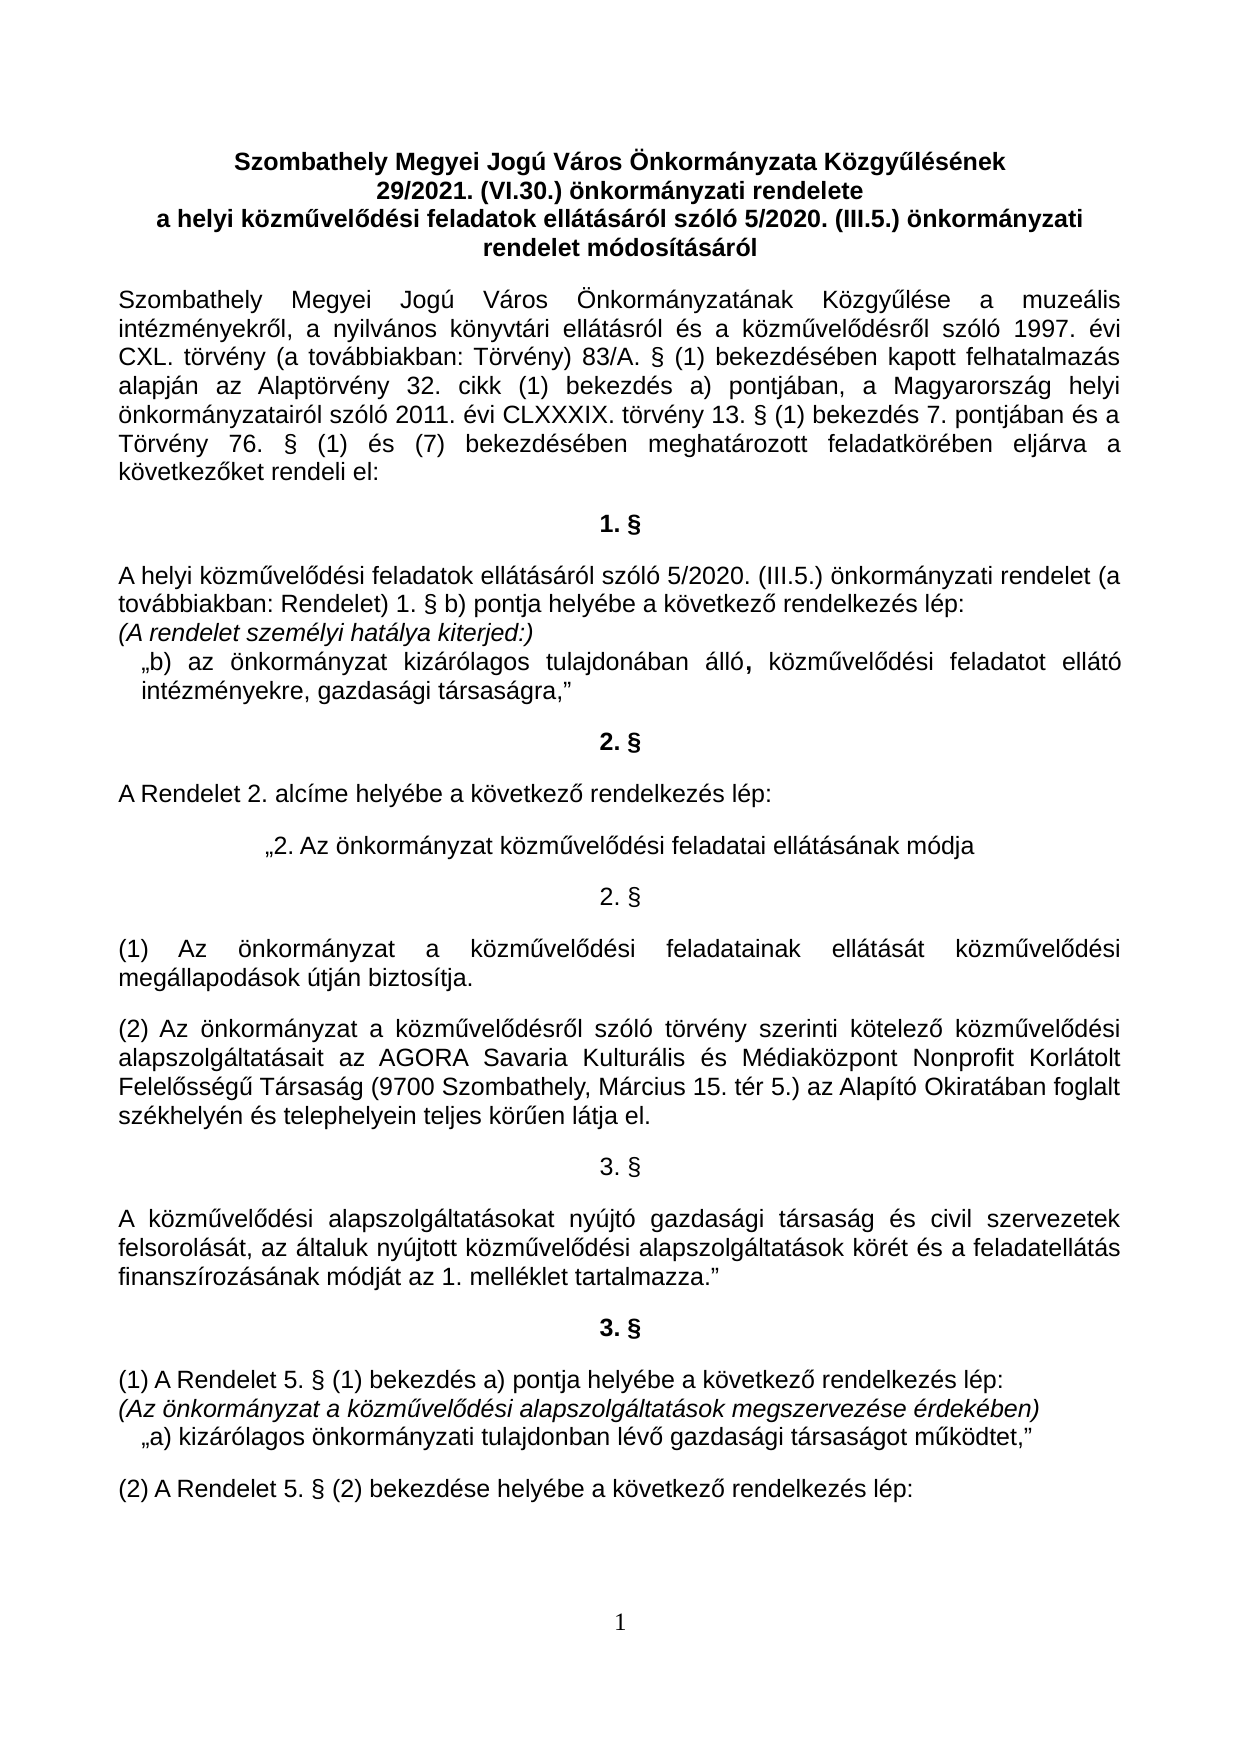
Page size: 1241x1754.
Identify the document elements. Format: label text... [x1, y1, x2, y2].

text 3. § [118, 1313, 1122, 1342]
text 2. § [118, 882, 1122, 911]
text „b) az önkormányzat kizárólagos tulajdonában álló, közművelődési feladatot ellátó intézményekre, gazdasági társaságra,” [141, 647, 1122, 704]
text „2. Az önkormányzat közművelődési feladatai ellátásának módja [118, 831, 1122, 859]
text Szombathely Megyei Jogú Város Önkormányzatának Közgyűlése a muzeális intézményekről, a nyilvános könyvtári ellátásról és a közművelődésről szóló 1997. évi CXL. törvény (a továbbiakban: Törvény) 83/A. § (1) bekezdésében kapott felhatalmazás alapján az Alaptörvény 32. cikk (1) bekezdés a) pontjában, a Magyarország helyi önkormányzatairól szóló 2011. évi CLXXXIX. törvény 13. § (1) bekezdés 7. pontjában és a Törvény 76. § (1) és (7) bekezdésében meghatározott feladatkörében eljárva a következőket rendeli el: [118, 285, 1122, 486]
text A Rendelet 2. alcíme helyébe a következő rendelkezés lép: [118, 779, 1122, 808]
text „a) kizárólagos önkormányzati tulajdonban lévő gazdasági társaságot működtet,” [141, 1422, 1122, 1451]
text a helyi közművelődési feladatok ellátásáról szóló 5/2020. (III.5.) önkormányzati rendelet módosításáról [118, 204, 1122, 262]
text 2. § [118, 727, 1122, 756]
text 29/2021. (VI.30.) önkormányzati rendelete [118, 176, 1122, 204]
text Szombathely Megyei Jogú Város Önkormányzata Közgyűlésének [118, 147, 1122, 176]
text 3. § [118, 1152, 1122, 1181]
text A helyi közművelődési feladatok ellátásáról szóló 5/2020. (III.5.) önkormányzati rendelet (a továbbiakban: Rendelet) 1. § b) pontja helyébe a következő rendelkezés lép: [118, 561, 1122, 618]
text (2) A Rendelet 5. § (2) bekezdése helyébe a következő rendelkezés lép: [118, 1474, 1122, 1503]
text (1) A Rendelet 5. § (1) bekezdés a) pontja helyébe a következő rendelkezés lép: [118, 1365, 1122, 1393]
text (1) Az önkormányzat a közművelődési feladatainak ellátását közművelődési megállapodások útján biztosítja. [118, 934, 1122, 991]
text 1. § [118, 509, 1122, 538]
text (Az önkormányzat a közművelődési alapszolgáltatások megszervezése érdekében) [118, 1393, 1122, 1422]
text A közművelődési alapszolgáltatásokat nyújtó gazdasági társaság és civil szervezetek felsorolását, az általuk nyújtott közművelődési alapszolgáltatások körét és a feladatellátás finanszírozásának módját az 1. melléklet tartalmazza.” [118, 1204, 1122, 1290]
text (A rendelet személyi hatálya kiterjed:) [118, 618, 1122, 647]
text (2) Az önkormányzat a közművelődésről szóló törvény szerinti kötelező közművelődési alapszolgáltatásait az AGORA Savaria Kulturális és Médiaközpont Nonprofit Korlátolt Felelősségű Társaság (9700 Szombathely, Március 15. tér 5.) az Alapító Okiratában foglalt székhelyén és telephelyein teljes körűen látja el. [118, 1014, 1122, 1129]
